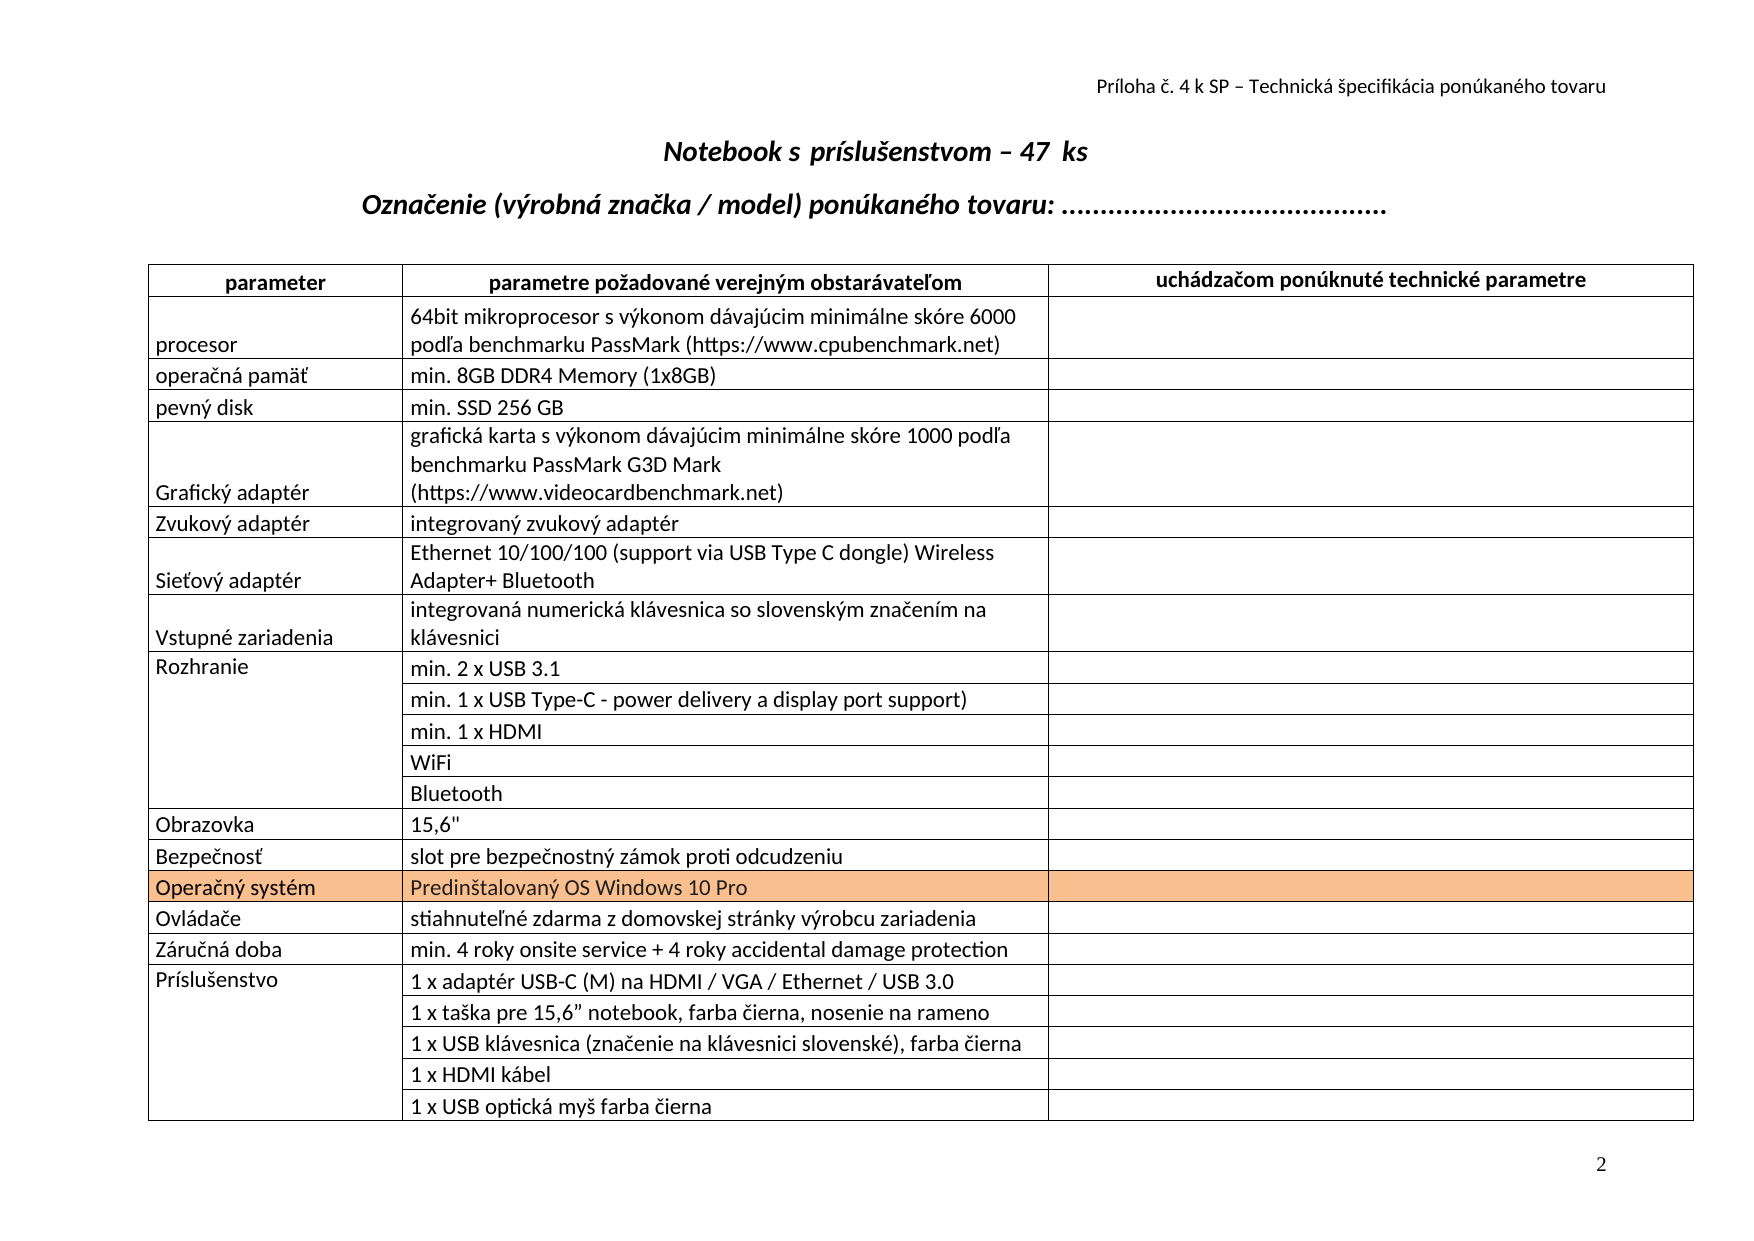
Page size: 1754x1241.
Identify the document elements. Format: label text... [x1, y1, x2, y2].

table_cell procesor [149, 297, 402, 358]
table_cell integrovaný zvukový adaptér [403, 507, 1048, 537]
table_cell slot pre bezpečnostný zámok proti odcudzeniu [403, 840, 1048, 870]
table_cell 1 x USB optická myš farba čierna [403, 1090, 1048, 1120]
table_cell [1049, 595, 1693, 651]
table_cell operačná pamäť [149, 359, 402, 389]
table_cell [1049, 871, 1693, 901]
table_cell 1 x taška pre 15,6” notebook, farba čierna, nosenie na rameno [403, 996, 1048, 1026]
table_cell min. SSD 256 GB [403, 390, 1048, 421]
table_cell [1049, 1027, 1693, 1057]
table_cell [1049, 902, 1693, 932]
table_cell min. 4 roky onsite service + 4 roky accidental damage protection [403, 934, 1048, 964]
table_header parametre požadované verejným obstarávateľom [403, 265, 1048, 296]
table_cell [1049, 538, 1693, 594]
table_cell Grafický adaptér [149, 422, 402, 506]
table_cell [1049, 840, 1693, 870]
table_cell 1 x adaptér USB-C (M) na HDMI / VGA / Ethernet / USB 3.0 [403, 965, 1048, 995]
text Označenie (výrobná značka / model) ponúkaného tovaru: .......................................... [148, 186, 1606, 222]
table_cell Bezpečnosť [149, 840, 402, 870]
text Notebook s príslušenstvom – 47 ks [148, 133, 1606, 168]
table_cell [1049, 715, 1693, 745]
table_cell Rozhranie [149, 652, 402, 807]
table_cell [1049, 422, 1693, 506]
table_cell [1049, 390, 1693, 421]
table_cell [1049, 965, 1693, 995]
table_cell stiahnuteľné zdarma z domovskej stránky výrobcu zariadenia [403, 902, 1048, 932]
table_cell [1049, 809, 1693, 839]
table_cell [1049, 1090, 1693, 1120]
table_cell grafická karta s výkonom dávajúcim minimálne skóre 1000 podľa benchmarku PassMark G3D Mark (https://www.videocardbenchmark.net) [403, 422, 1048, 506]
table_cell pevný disk [149, 390, 402, 421]
table_cell Ovládače [149, 902, 402, 932]
table_cell Obrazovka [149, 809, 402, 839]
table_cell Záručná doba [149, 934, 402, 964]
table_cell 1 x USB klávesnica (značenie na klávesnici slovenské), farba čierna [403, 1027, 1048, 1057]
table_cell Zvukový adaptér [149, 507, 402, 537]
table_cell Predinštalovaný OS Windows 10 Pro [403, 871, 1048, 901]
table_cell min. 1 x HDMI [403, 715, 1048, 745]
table_cell Príslušenstvo [149, 965, 402, 1120]
table_cell Operačný systém [149, 871, 402, 901]
table_cell min. 2 x USB 3.1 [403, 652, 1048, 682]
table_cell [1049, 746, 1693, 776]
table_cell 64bit mikroprocesor s výkonom dávajúcim minimálne skóre 6000 podľa benchmarku PassMark (https://www.cpubenchmark.net) [403, 297, 1048, 358]
table_cell 1 x HDMI kábel [403, 1059, 1048, 1089]
table_cell [1049, 996, 1693, 1026]
table_cell [1049, 934, 1693, 964]
table_cell [1049, 297, 1693, 358]
table_cell min. 8GB DDR4 Memory (1x8GB) [403, 359, 1048, 389]
table_cell WiFi [403, 746, 1048, 776]
table_cell [1049, 777, 1693, 807]
table_cell [1049, 652, 1693, 682]
table_cell integrovaná numerická klávesnica so slovenským značením na klávesnici [403, 595, 1048, 651]
table_cell [1049, 1059, 1693, 1089]
table_header uchádzačom ponúknuté technické parametre [1049, 265, 1693, 296]
table_cell [1049, 359, 1693, 389]
table_cell 15,6" [403, 809, 1048, 839]
table_cell min. 1 x USB Type-C - power delivery a display port support) [403, 684, 1048, 714]
table_cell [1049, 684, 1693, 714]
table_cell Sieťový adaptér [149, 538, 402, 594]
table_cell Bluetooth [403, 777, 1048, 807]
table_cell [1049, 507, 1693, 537]
table_cell Ethernet 10/100/100 (support via USB Type C dongle) Wireless Adapter+ Bluetooth [403, 538, 1048, 594]
table_cell Vstupné zariadenia [149, 595, 402, 651]
table_header parameter [149, 265, 402, 296]
